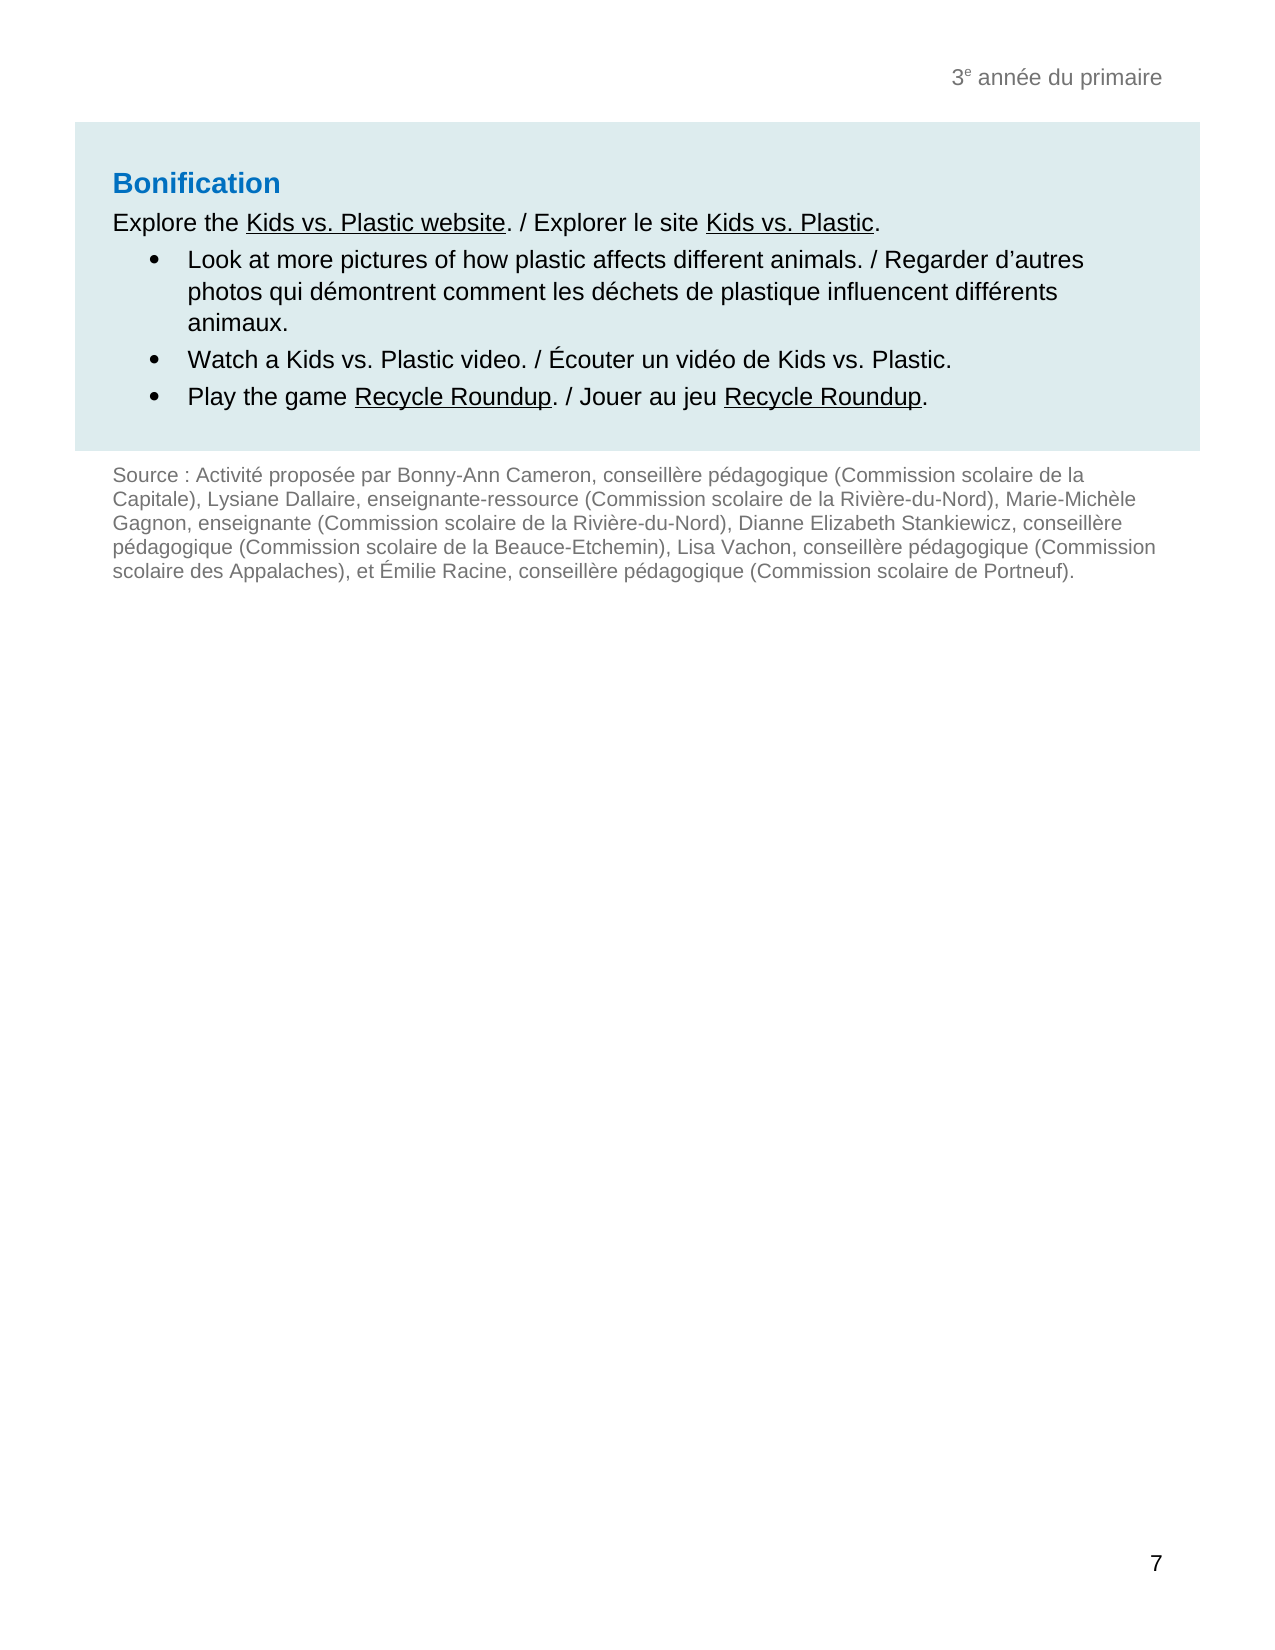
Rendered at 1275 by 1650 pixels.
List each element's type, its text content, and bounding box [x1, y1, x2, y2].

text Source : Activité proposée par Bonny-Ann Cameron, conseillère pédagogique (Commission scolaire de la Capitale), Lysiane Dallaire, enseignante-ressource (Commission scolaire de la Rivière-du-Nord), Marie-Michèle Gagnon, enseignante (Commission scolaire de la Rivière-du-Nord), Dianne Elizabeth Stankiewicz, conseillère pédagogique (Commission scolaire de la Beauce-Etchemin), Lisa Vachon, conseillère pédagogique (Commission scolaire des Appalaches), et Émilie Racine, conseillère pédagogique (Commission scolaire de Portneuf). [112, 463, 1162, 583]
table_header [75, 122, 1200, 451]
